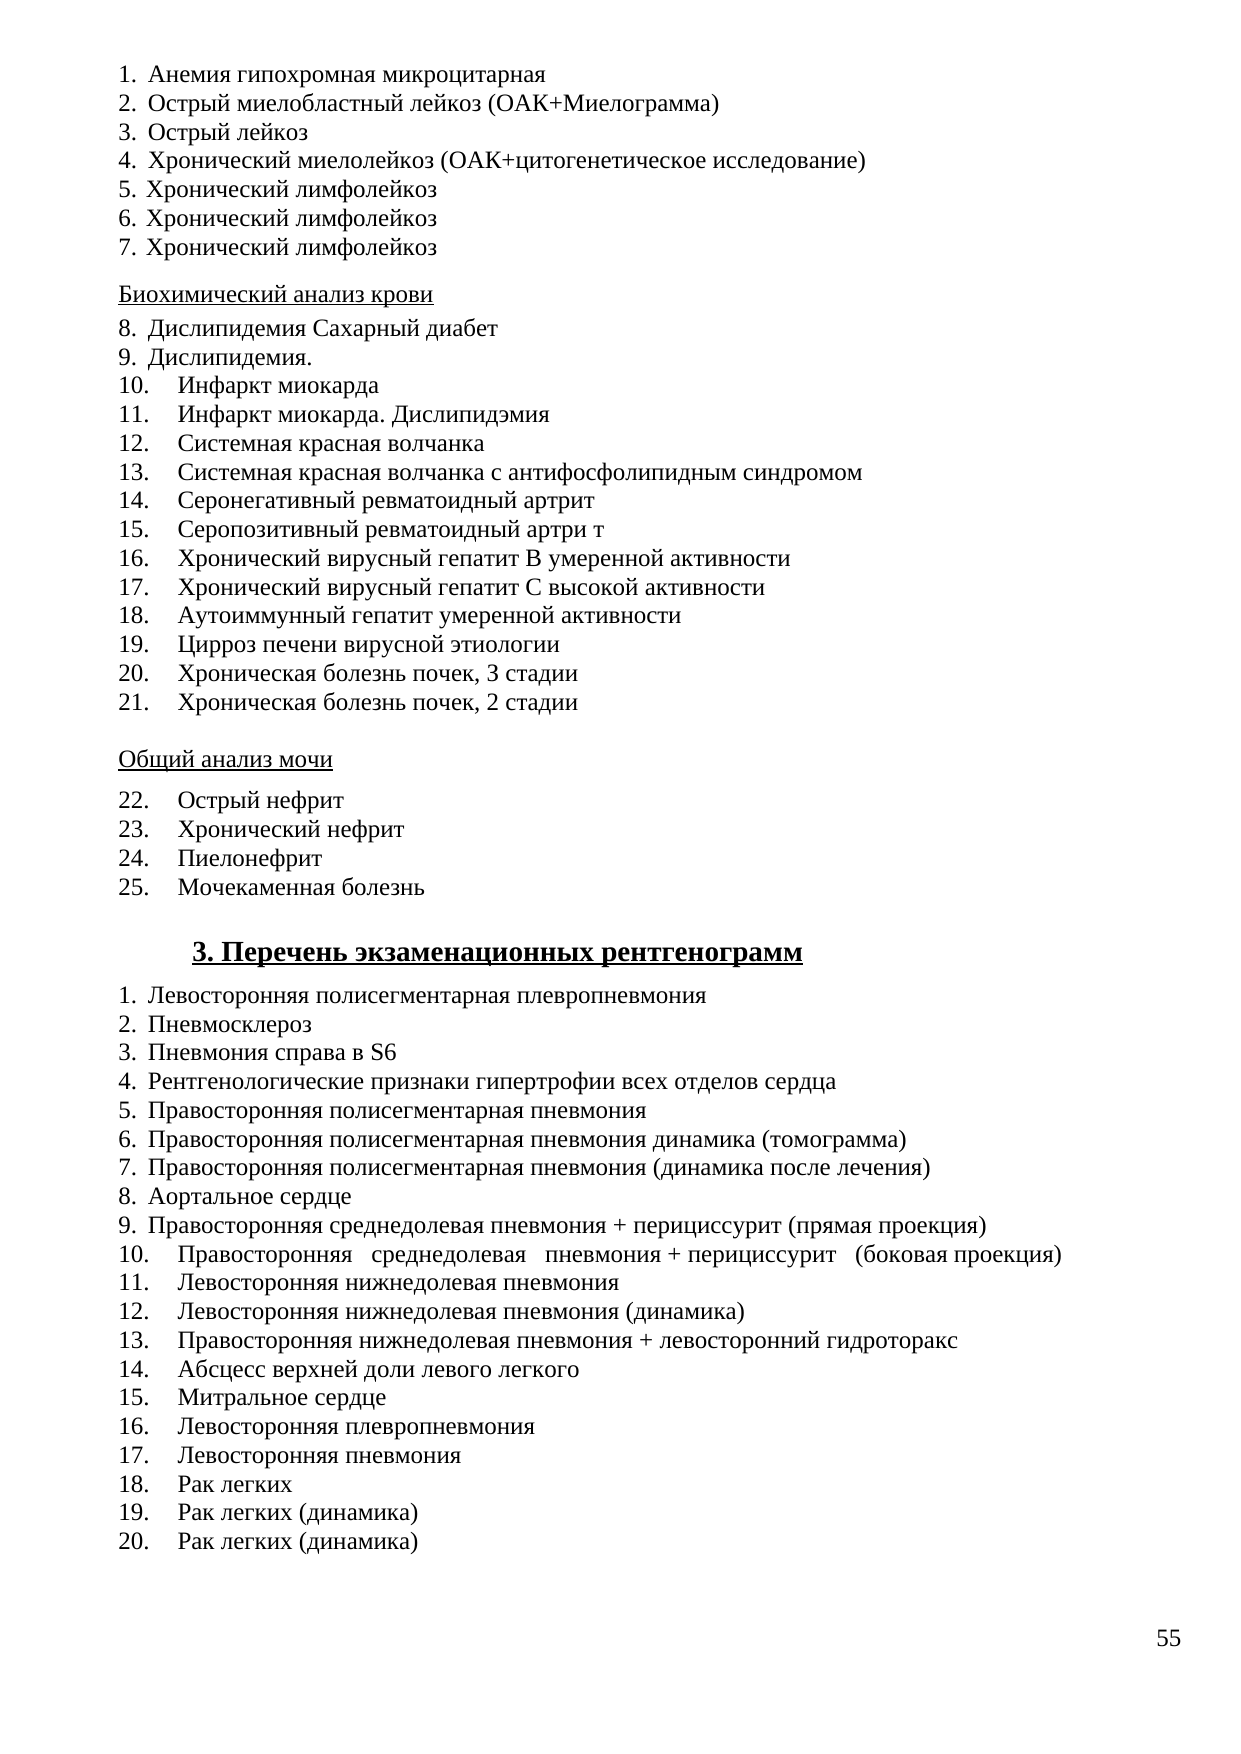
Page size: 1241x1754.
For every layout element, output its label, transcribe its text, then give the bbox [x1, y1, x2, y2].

list Хронический вирусный гепатит В умеренной активности [118, 543, 1181, 572]
list Рак легких [118, 1469, 1181, 1497]
text 3. Перечень экзаменационных рентгенограмм [118, 934, 1181, 967]
list Аортальное сердце [118, 1181, 1181, 1210]
list Рак легких (динамика) [118, 1526, 1181, 1555]
list Анемия гипохромная микроцитарная [118, 59, 1181, 88]
list Левосторонняя нижнедолевая пневмония [118, 1267, 1181, 1296]
list Абсцесс верхней доли левого легкого [118, 1354, 1181, 1382]
list Правосторонняя среднедолевая пневмония + перициссурит (боковая проекция) [118, 1239, 1181, 1267]
list Левосторонняя пневмония [118, 1440, 1181, 1469]
list Правосторонняя среднедолевая пневмония + перициссурит (прямая проекция) [118, 1210, 1181, 1239]
list Серопозитивный ревматоидный артри т [118, 514, 1181, 543]
list Дислипидемия Сахарный диабет [118, 313, 1181, 342]
list Хронический миелолейкоз (ОАК+цитогенетическое исследование) [118, 145, 1181, 174]
list Правосторонняя нижнедолевая пневмония + левосторонний гидроторакс [118, 1325, 1181, 1354]
list Левосторонняя плевропневмония [118, 1411, 1181, 1440]
text Биохимический анализ крови [118, 260, 803, 313]
text Общий анализ мочи [118, 744, 1181, 773]
list Правосторонняя полисегментарная пневмония [118, 1095, 1181, 1124]
list Хронический вирусный гепатит С высокой активности [118, 572, 1181, 600]
list Правосторонняя полисегментарная пневмония (динамика после лечения) [118, 1152, 1181, 1181]
list Цирроз печени вирусной этиологии [118, 629, 1181, 658]
list Хронический лимфолейкоз [118, 203, 1181, 232]
list Хронический лимфолейкоз [118, 174, 1181, 203]
list Острый нефрит [118, 785, 1181, 814]
list Рентгенологические признаки гипертрофии всех отделов сердца [118, 1066, 1181, 1095]
list Острый лейкоз [118, 117, 1181, 145]
list Пневмосклероз [118, 1009, 1181, 1037]
list Инфаркт миокарда [118, 370, 1181, 399]
list Пневмония справа в S6 [118, 1037, 1181, 1066]
list Левосторонняя нижнедолевая пневмония (динамика) [118, 1296, 1181, 1325]
list Хронический лимфолейкоз [118, 232, 1181, 260]
list Дислипидемия. [118, 342, 1181, 370]
list Инфаркт миокарда. Дислипидэмия [118, 399, 1181, 428]
list Левосторонняя полисегментарная плевропневмония [118, 980, 1181, 1009]
list Серонегативный ревматоидный артрит [118, 485, 1181, 514]
list Рак легких (динамика) [118, 1497, 1181, 1526]
list Митральное сердце [118, 1382, 1181, 1411]
list Острый миелобластный лейкоз (ОАК+Миелограмма) [118, 88, 1181, 117]
list Аутоиммунный гепатит умеренной активности [118, 600, 1181, 629]
list Системная красная волчанка с антифосфолипидным синдромом [118, 457, 1181, 485]
list Мочекаменная болезнь [118, 872, 1181, 900]
list Хронический нефрит [118, 814, 1181, 843]
list Системная красная волчанка [118, 428, 1181, 457]
list Пиелонефрит [118, 843, 1181, 872]
list Хроническая болезнь почек, З стадии [118, 658, 1181, 687]
list Хроническая болезнь почек, 2 стадии [118, 687, 1181, 715]
list Правосторонняя полисегментарная пневмония динамика (томограмма) [118, 1124, 1181, 1152]
